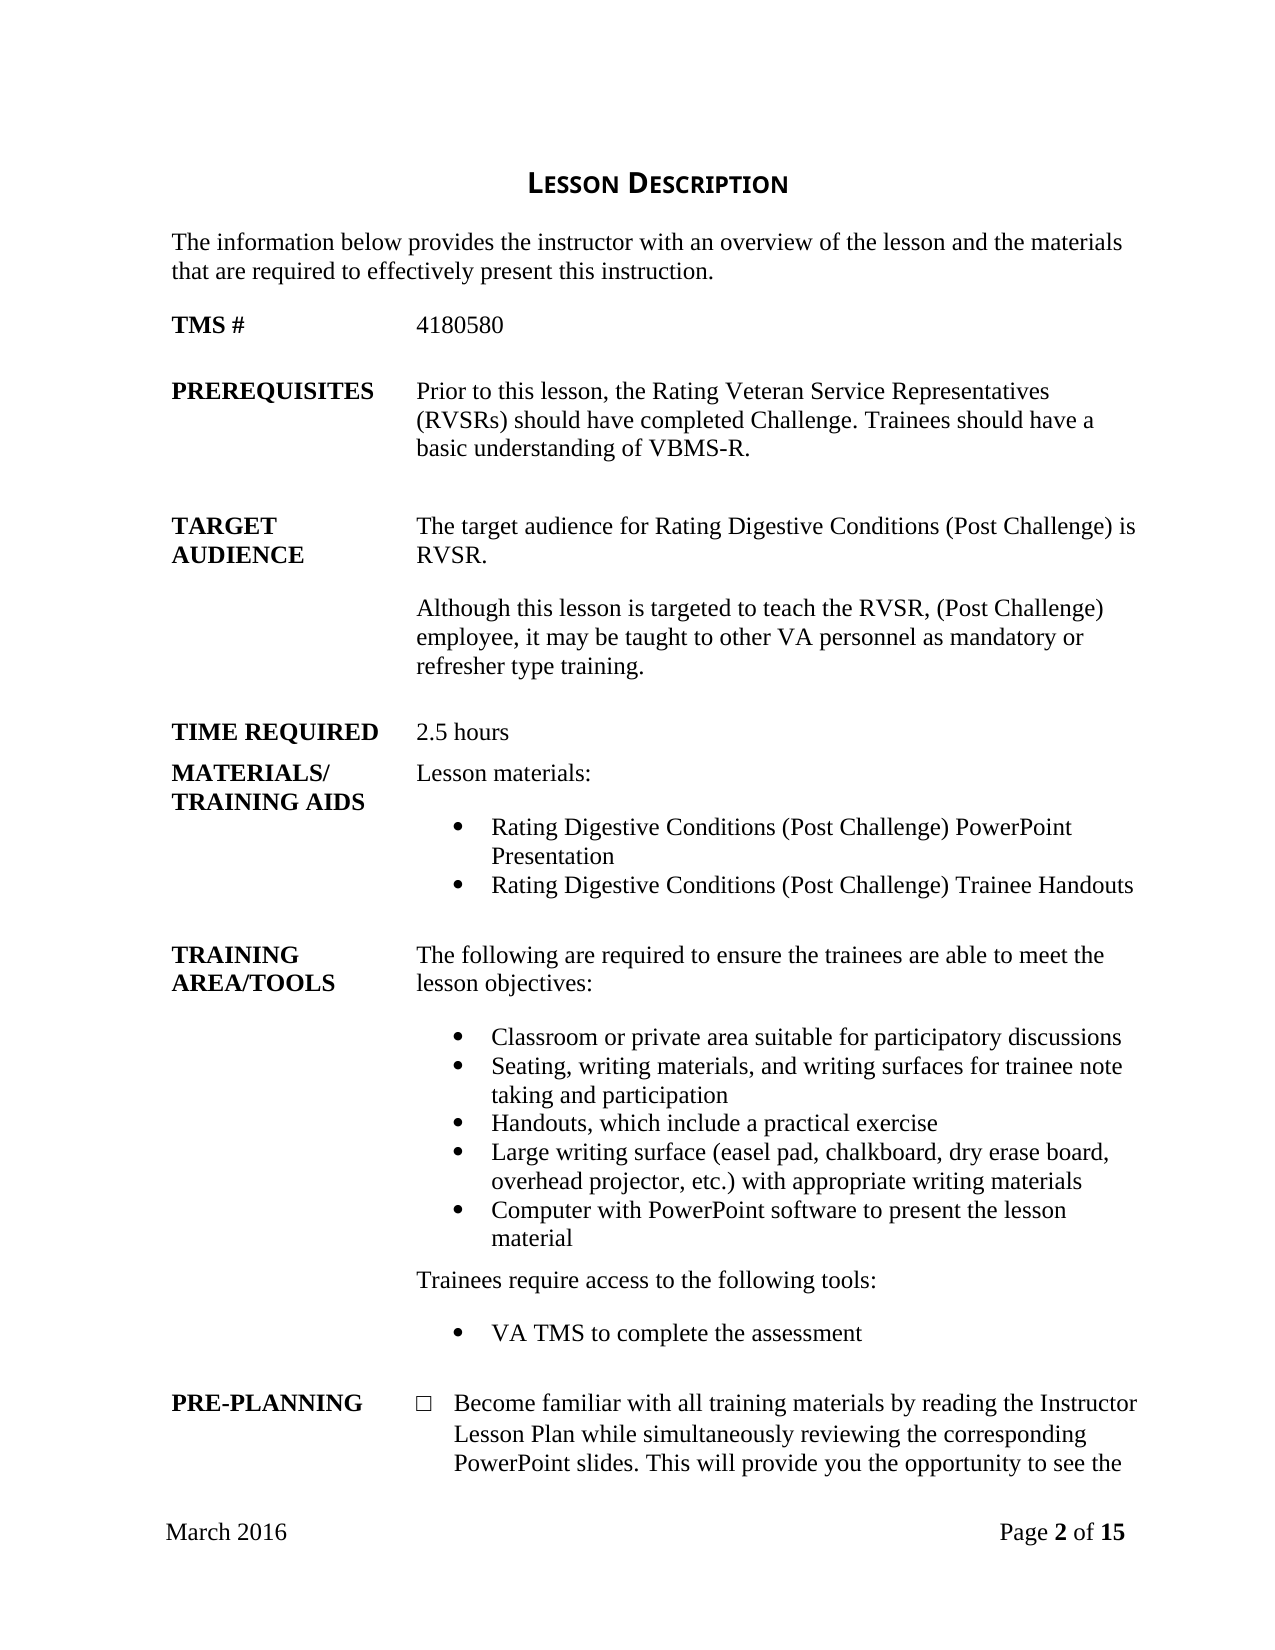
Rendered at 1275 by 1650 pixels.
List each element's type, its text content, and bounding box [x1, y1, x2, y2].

table_cell Time Required [159, 705, 404, 746]
table_cell Materials/ TRAINING AIDS [159, 746, 404, 927]
table_cell Pre-Planning [159, 1376, 404, 1477]
table_cell The information below provides the instructor with an overview of the lesson and the materials that are required to effectively present this instruction. [159, 215, 1156, 297]
table_cell 2.5 hours [404, 705, 1156, 746]
table_header Lesson Description [159, 150, 1156, 215]
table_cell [404, 1376, 1156, 1477]
table_cell Prerequisites [159, 364, 404, 498]
table_cell target audience [159, 499, 404, 705]
table_cell Lesson materials: Rating Digestive Conditions (Post Challenge) PowerPoint Presentation Rating Digestive Conditions (Post Challenge) Trainee Handouts [404, 746, 1156, 927]
table_cell TMS # [159, 297, 404, 363]
table_cell 4180580 [404, 297, 1156, 363]
table_cell The target audience for Rating Digestive Conditions (Post Challenge) is RVSR. Although this lesson is targeted to teach the RVSR, (Post Challenge) employee, it may be taught to other VA personnel as mandatory or refresher type training. [404, 499, 1156, 705]
table_cell Training Area/Tools [159, 927, 404, 1376]
table_cell Prior to this lesson, the Rating Veteran Service Representatives (RVSRs) should have completed Challenge. Trainees should have a basic understanding of VBMS-R. [404, 364, 1156, 498]
table_cell The following are required to ensure the trainees are able to meet the lesson objectives: Classroom or private area suitable for participatory discussions Seating, writing materials, and writing surfaces for trainee note taking and participation Handouts, which include a practical exercise Large writing surface (easel pad, chalkboard, dry erase board, overhead projector, etc.) with appropriate writing materials Computer with PowerPoint software to present the lesson material Trainees require access to the following tools: VA TMS to complete the assessment [404, 927, 1156, 1376]
